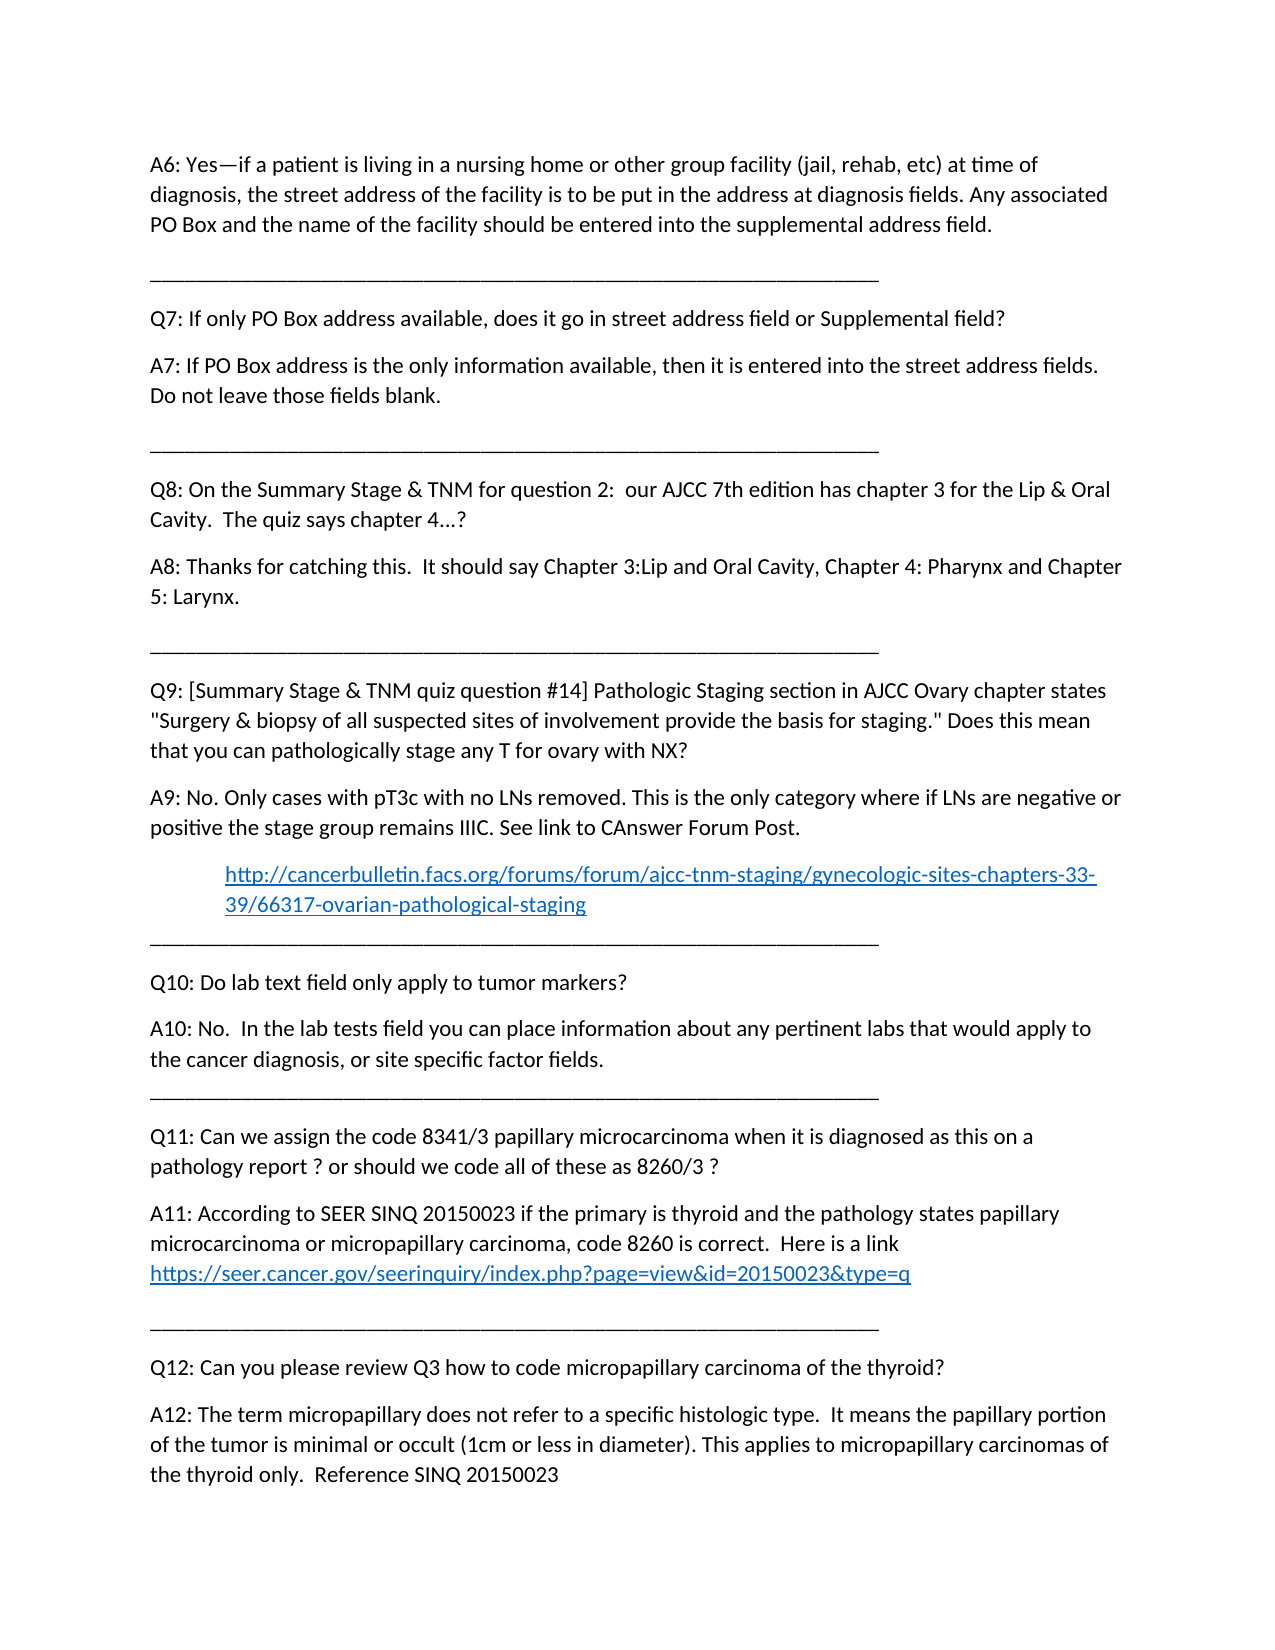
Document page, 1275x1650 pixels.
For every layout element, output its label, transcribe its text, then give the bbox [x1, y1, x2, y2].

text A6: Yes—if a patient is living in a nursing home or other group facility (jail, rehab, etc) at time of diagnosis, the street address of the facility is to be put in the address at diagnosis fields. Any associated PO Box and the name of the facility should be entered into the supplemental address field. [150, 150, 1125, 238]
text A11: According to SEER SINQ 20150023 if the primary is thyroid and the pathology states papillary microcarcinoma or micropapillary carcinoma, code 8260 is correct. Here is a link https://seer.cancer.gov/seerinquiry/index.php?page=view&id=20150023&type=q [150, 1199, 1125, 1287]
text A8: Thanks for catching this. It should say Chapter 3:Lip and Oral Cavity, Chapter 4: Pharynx and Chapter 5: Larynx. [150, 552, 1125, 610]
text Q9: [Summary Stage & TNM quiz question #14] Pathologic Staging section in AJCC Ovary chapter states "Surgery & biopsy of all suspected sites of involvement provide the basis for staging." Does this mean that you can pathologically stage any T for ovary with NX? [150, 676, 1125, 764]
text A9: No. Only cases with pT3c with no LNs removed. This is the only category where if LNs are negative or positive the stage group remains IIIC. See link to CAnswer Forum Post. [150, 783, 1125, 842]
text Q7: If only PO Box address available, does it go in street address field or Supplemental field? [150, 304, 1125, 332]
text Q11: Can we assign the code 8341/3 papillary microcarcinoma when it is diagnosed as this on a pathology report ? or should we code all of these as 8260/3 ? [150, 1122, 1125, 1180]
text ________________________________________________________________ [150, 428, 1125, 456]
text ________________________________________________________________ [150, 1306, 1125, 1334]
text A10: No. In the lab tests field you can place information about any pertinent labs that would apply to the cancer diagnosis, or site specific factor fields. ________________________________________________________________ [150, 1014, 1125, 1103]
text http://cancerbulletin.facs.org/forums/forum/ajcc-tnm-staging/gynecologic-sites-chapters-33-39/66317-ovarian-pathological-staging [225, 860, 1125, 919]
text ________________________________________________________________ [150, 257, 1125, 285]
text A7: If PO Box address is the only information available, then it is entered into the street address fields. Do not leave those fields blank. [150, 351, 1125, 409]
text Q10: Do lab text field only apply to tumor markers? [150, 968, 1125, 996]
text Q8: On the Summary Stage & TNM for question 2: our AJCC 7th edition has chapter 3 for the Lip & Oral Cavity. The quiz says chapter 4...? [150, 475, 1125, 533]
text Q12: Can you please review Q3 how to code micropapillary carcinoma of the thyroid? [150, 1353, 1125, 1381]
text ________________________________________________________________ [150, 921, 1125, 949]
text A12: The term micropapillary does not refer to a specific histologic type. It means the papillary portion of the tumor is minimal or occult (1cm or less in diameter). This applies to micropapillary carcinomas of the thyroid only. Reference SINQ 20150023 [150, 1400, 1125, 1488]
text ________________________________________________________________ [150, 629, 1125, 657]
